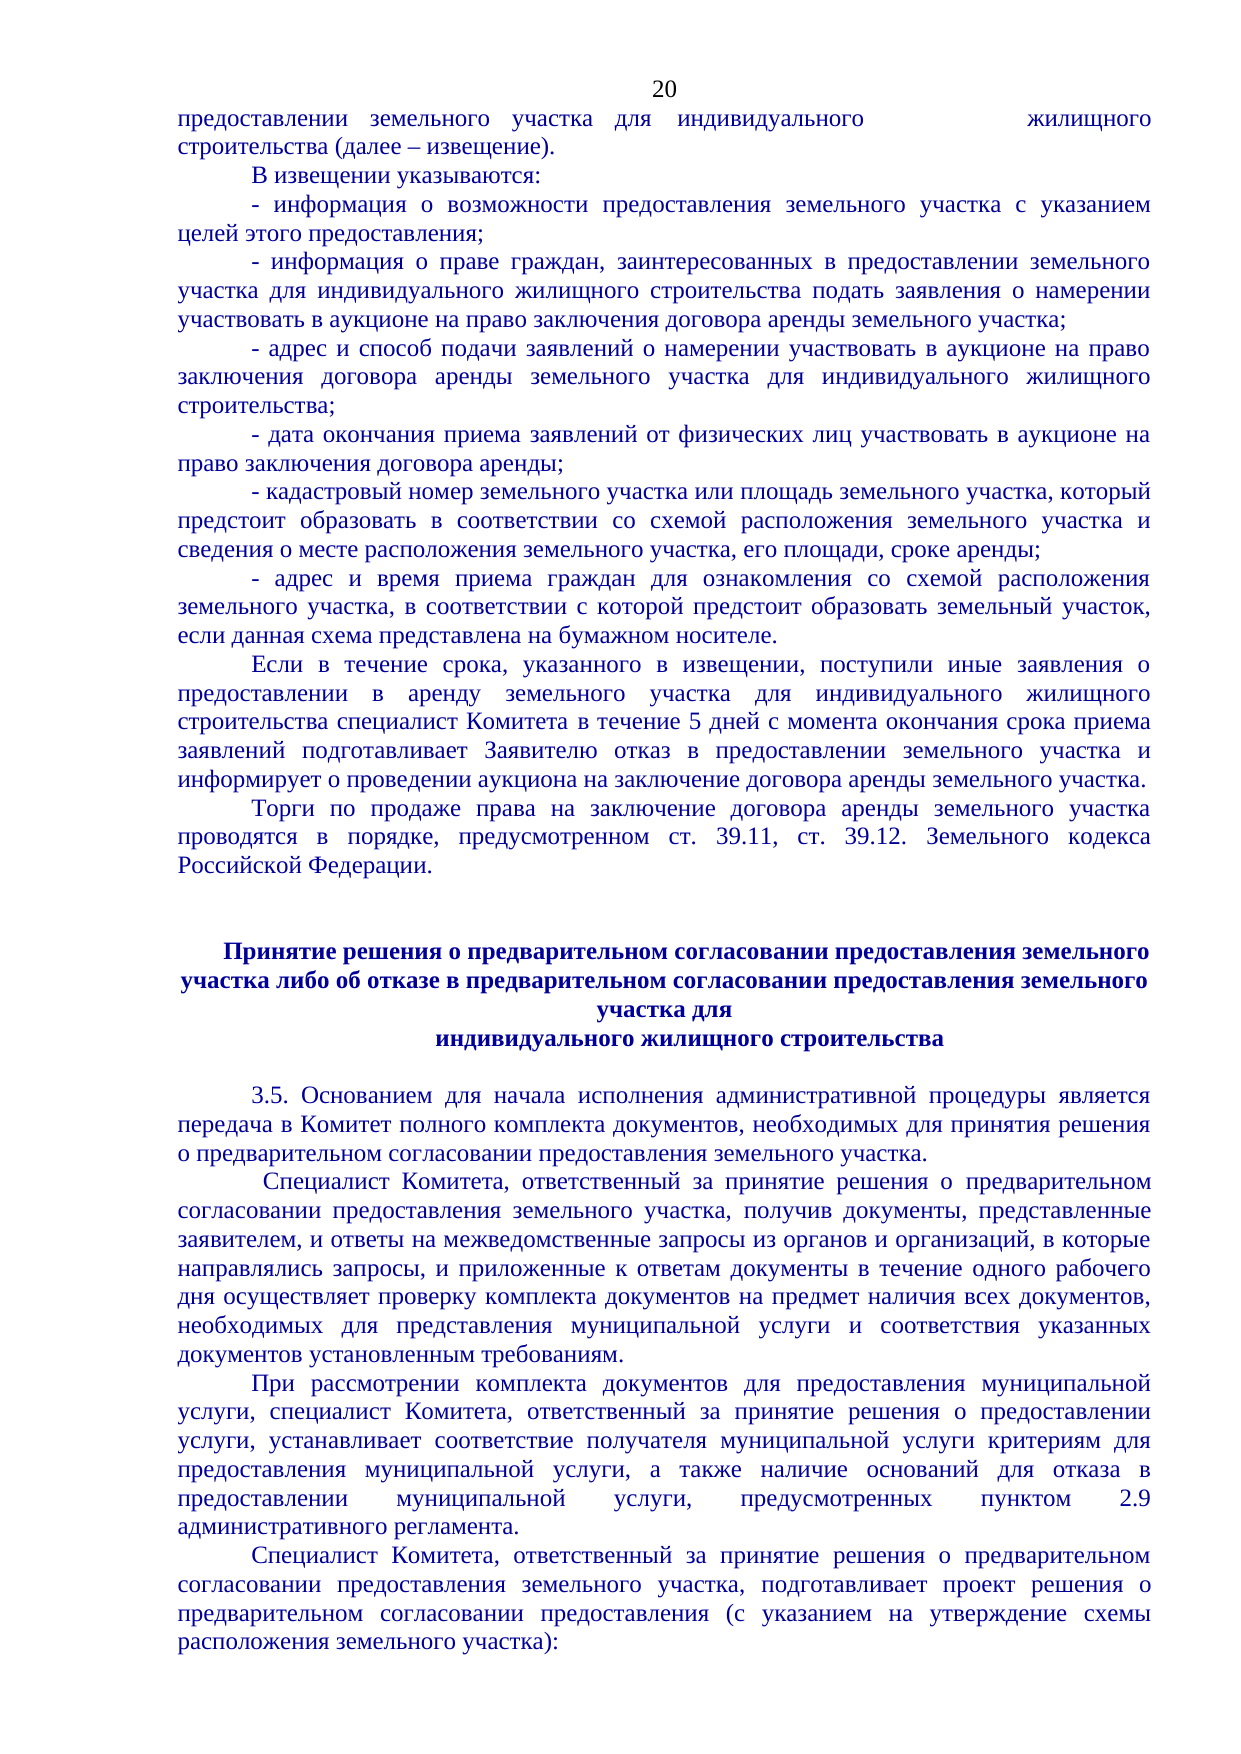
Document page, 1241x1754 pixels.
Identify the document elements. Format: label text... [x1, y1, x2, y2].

text 3.5. Основанием для начала исполнения административной процедуры является передача в Комитет полного комплекта документов, необходимых для принятия решения о предварительном согласовании предоставления земельного участка. [177, 1080, 1152, 1166]
text индивидуального жилищного строительства [177, 1023, 1152, 1051]
text - адрес и время приема граждан для ознакомления со схемой расположения земельного участка, в соответствии с которой предстоит образовать земельный участок, если данная схема представлена на бумажном носителе. [177, 563, 1152, 649]
text Специалист Комитета, ответственный за принятие решения о предварительном согласовании предоставления земельного участка, получив документы, представленные заявителем, и ответы на межведомственные запросы из органов и организаций, в которые направлялись запросы, и приложенные к ответам документы в течение одного рабочего дня осуществляет проверку комплекта документов на предмет наличия всех документов, необходимых для представления муниципальной услуги и соответствия указанных документов установленным требованиям. [177, 1166, 1152, 1368]
text Торги по продаже права на заключение договора аренды земельного участка проводятся в порядке, предусмотренном ст. 39.11, ст. 39.12. Земельного кодекса Российской Федерации. [177, 793, 1152, 879]
text При рассмотрении комплекта документов для предоставления муниципальной услуги, специалист Комитета, ответственный за принятие решения о предоставлении услуги, устанавливает соответствие получателя муниципальной услуги критериям для предоставления муниципальной услуги, а также наличие оснований для отказа в предоставлении муниципальной услуги, предусмотренных пунктом 2.9 административного регламента. [177, 1368, 1152, 1540]
text - адрес и способ подачи заявлений о намерении участвовать в аукционе на право заключения договора аренды земельного участка для индивидуального жилищного строительства; [177, 333, 1152, 419]
text Если в течение срока, указанного в извещении, поступили иные заявления о предоставлении в аренду земельного участка для индивидуального жилищного строительства специалист Комитета в течение 5 дней с момента окончания срока приема заявлений подготавливает Заявителю отказ в предоставлении земельного участка и информирует о проведении аукциона на заключение договора аренды земельного участка. [177, 649, 1152, 793]
text - кадастровый номер земельного участка или площадь земельного участка, который предстоит образовать в соответствии со схемой расположения земельного участка и сведения о месте расположения земельного участка, его площади, сроке аренды; [177, 476, 1152, 563]
text В извещении указываются: [177, 160, 1152, 189]
text Принятие решения о предварительном согласовании предоставления земельного участка либо об отказе в предварительном согласовании предоставления земельного участка для [177, 936, 1152, 1023]
text Специалист Комитета, ответственный за принятие решения о предварительном согласовании предоставления земельного участка, подготавливает проект решения о предварительном согласовании предоставления (с указанием на утверждение схемы расположения земельного участка): [177, 1540, 1152, 1655]
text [177, 103, 1152, 160]
text - информация о праве граждан, заинтересованных в предоставлении земельного участка для индивидуального жилищного строительства подать заявления о намерении участвовать в аукционе на право заключения договора аренды земельного участка; [177, 246, 1152, 333]
text - информация о возможности предоставления земельного участка с указанием целей этого предоставления; [177, 189, 1152, 246]
text - дата окончания приема заявлений от физических лиц участвовать в аукционе на право заключения договора аренды; [177, 419, 1152, 476]
